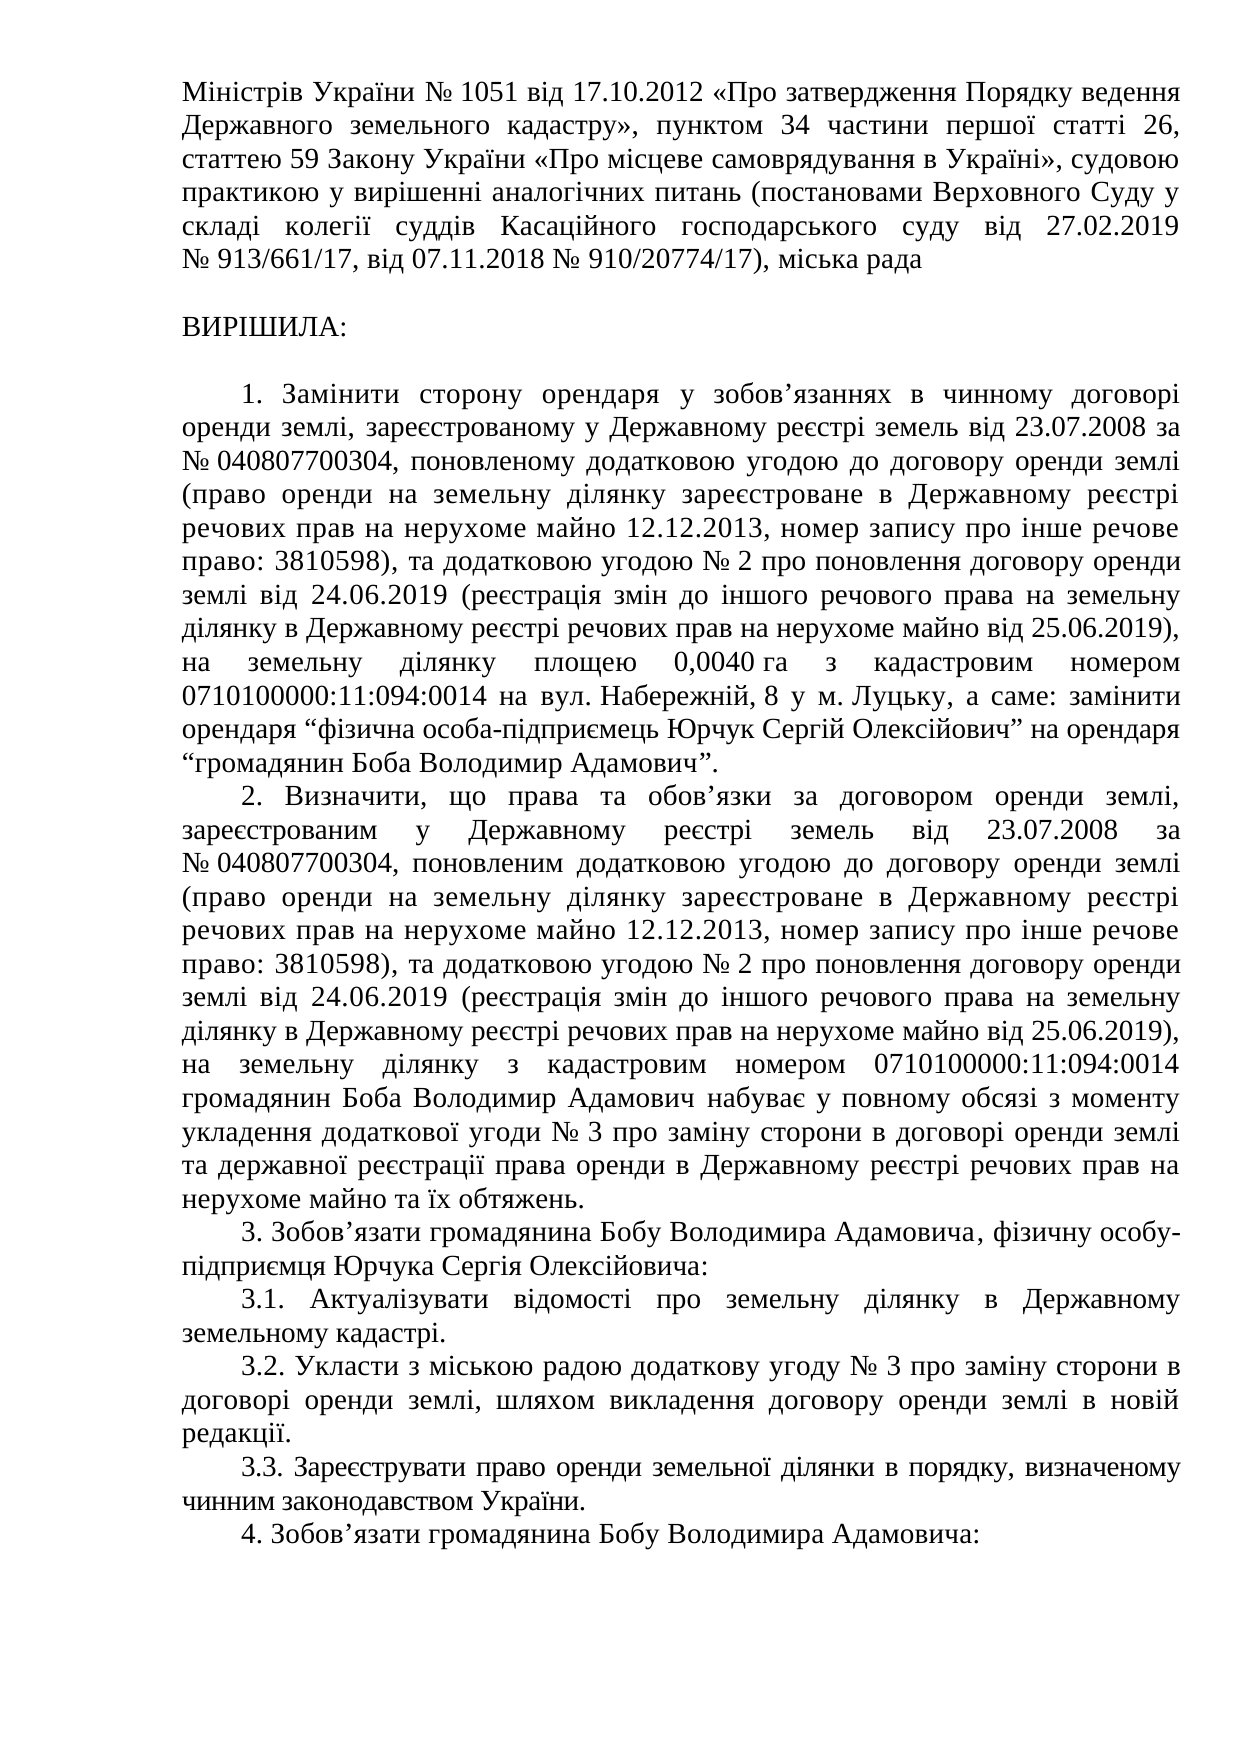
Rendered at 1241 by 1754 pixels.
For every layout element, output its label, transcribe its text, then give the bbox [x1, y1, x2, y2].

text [182, 74, 1181, 275]
text 3.2. Укласти з міською радою додаткову угоду № 3 про заміну сторони в договорі оренди землі, шляхом викладення договору оренди землі в новій редакції. [182, 1348, 1181, 1449]
text 3. Зобов’язати громадянина Бобу Володимира Адамовича, фізичну особу-підприємця Юрчука Сергія Олексійовича: [182, 1214, 1181, 1281]
text ВИРІШИЛА: [182, 309, 1181, 342]
text 2. Визначити, що права та обов’язки за договором оренди землі, зареєстрованим у Державному реєстрі земель від 23.07.2008 за № 040807700304, поновленим додатковою угодою до договору оренди землі (право оренди на земельну ділянку зареєстроване в Державному реєстрі речових прав на нерухоме майно 12.12.2013, номер запису про інше речове право: 3810598), та додатковою угодою № 2 про поновлення договору оренди землі від 24.06.2019 (реєстрація змін до іншого речового права на земельну ділянку в Державному реєстрі речових прав на нерухоме майно від 25.06.2019), на земельну ділянку з кадастровим номером 0710100000:11:094:0014 громадянин Боба Володимир Адамович набуває у повному обсязі з моменту укладення додаткової угоди № 3 про заміну сторони в договорі оренди землі та державної реєстрації права оренди в Державному реєстрі речових прав на нерухоме майно та їх обтяжень. [182, 778, 1181, 1214]
text 1. Замінити сторону орендаря у зобов’язаннях в чинному договорі оренди землі, зареєстрованому у Державному реєстрі земель від 23.07.2008 за № 040807700304, поновленому додатковою угодою до договору оренди землі (право оренди на земельну ділянку зареєстроване в Державному реєстрі речових прав на нерухоме майно 12.12.2013, номер запису про інше речове право: 3810598), та додатковою угодою № 2 про поновлення договору оренди землі від 24.06.2019 (реєстрація змін до іншого речового права на земельну ділянку в Державному реєстрі речових прав на нерухоме майно від 25.06.2019), на земельну ділянку площею 0,0040 га з кадастровим номером 0710100000:11:094:0014 на вул. Набережній, 8 у м. Луцьку, а саме: замінити орендаря “фізична особа-підприємець Юрчук Сергій Олексійович” на орендаря “громадянин Боба Володимир Адамович”. [182, 376, 1181, 778]
text 3.3. Зареєструвати право оренди земельної ділянки в порядку, визначеному чинним законодавством України. [182, 1449, 1181, 1516]
text 4. Зобов’язати громадянина Бобу Володимира Адамовича: [182, 1516, 1181, 1550]
text 3.1. Актуалізувати відомості про земельну ділянку в Державному земельному кадастрі. [182, 1281, 1181, 1348]
